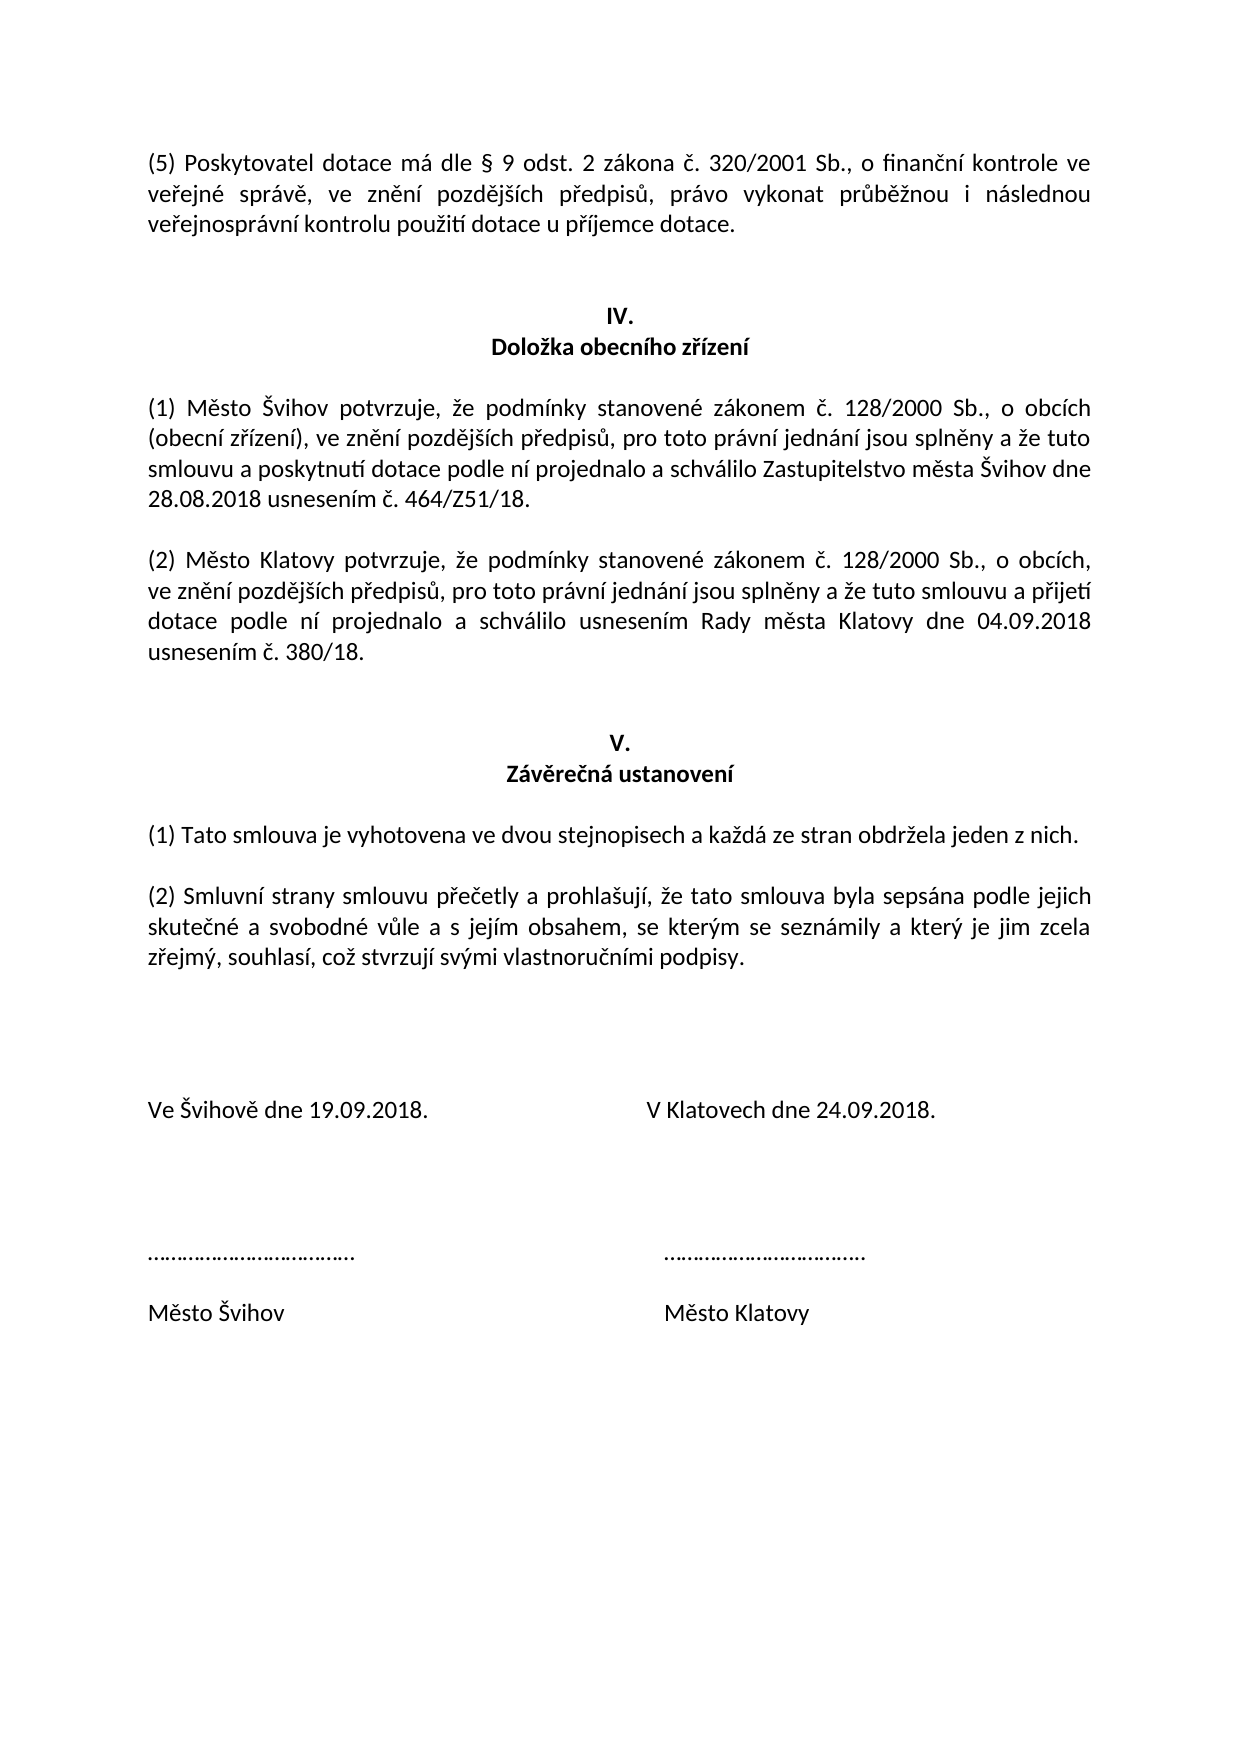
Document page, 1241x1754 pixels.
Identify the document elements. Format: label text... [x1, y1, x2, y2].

text V. [148, 727, 1093, 758]
text (2) Město Klatovy potvrzuje, že podmínky stanovené zákonem č. 128/2000 Sb., o obcích, ve znění pozdějších předpisů, pro toto právní jednání jsou splněny a že tuto smlouvu a přijetí dotace podle ní projednalo a schválilo usnesením Rady města Klatovy dne 04.09.2018 usnesením č. 380/18. [148, 544, 1093, 666]
text (5) Poskytovatel dotace má dle § 9 odst. 2 zákona č. 320/2001 Sb., o finanční kontrole ve veřejné správě, ve znění pozdějších předpisů, právo vykonat průběžnou i následnou veřejnosprávní kontrolu použití dotace u příjemce dotace. [148, 148, 1093, 239]
text (2) Smluvní strany smlouvu přečetly a prohlašují, že tato smlouva byla sepsána podle jejich skutečné a svobodné vůle a s jejím obsahem, se kterým se seznámily a který je jim zcela zřejmý, souhlasí, což stvrzují svými vlastnoručními podpisy. [148, 880, 1093, 972]
text Město Švihov Město Klatovy [148, 1297, 1093, 1328]
text Doložka obecního zřízení [148, 331, 1093, 361]
text (1) Tato smlouva je vyhotovena ve dvou stejnopisech a každá ze stran obdržela jeden z nich. [148, 819, 1093, 849]
text (1) Město Švihov potvrzuje, že podmínky stanovené zákonem č. 128/2000 Sb., o obcích (obecní zřízení), ve znění pozdějších předpisů, pro toto právní jednání jsou splněny a že tuto smlouvu a poskytnutí dotace podle ní projednalo a schválilo Zastupitelstvo města Švihov dne 28.08.2018 usnesením č. 464/Z51/18. [148, 392, 1093, 514]
text Závěrečná ustanovení [148, 758, 1093, 788]
text ……………………………… …………………………….. [148, 1236, 1093, 1297]
text IV. [148, 300, 1093, 331]
text Ve Švihově dne 19.09.2018. V Klatovech dne 24.09.2018. [148, 1094, 1093, 1124]
